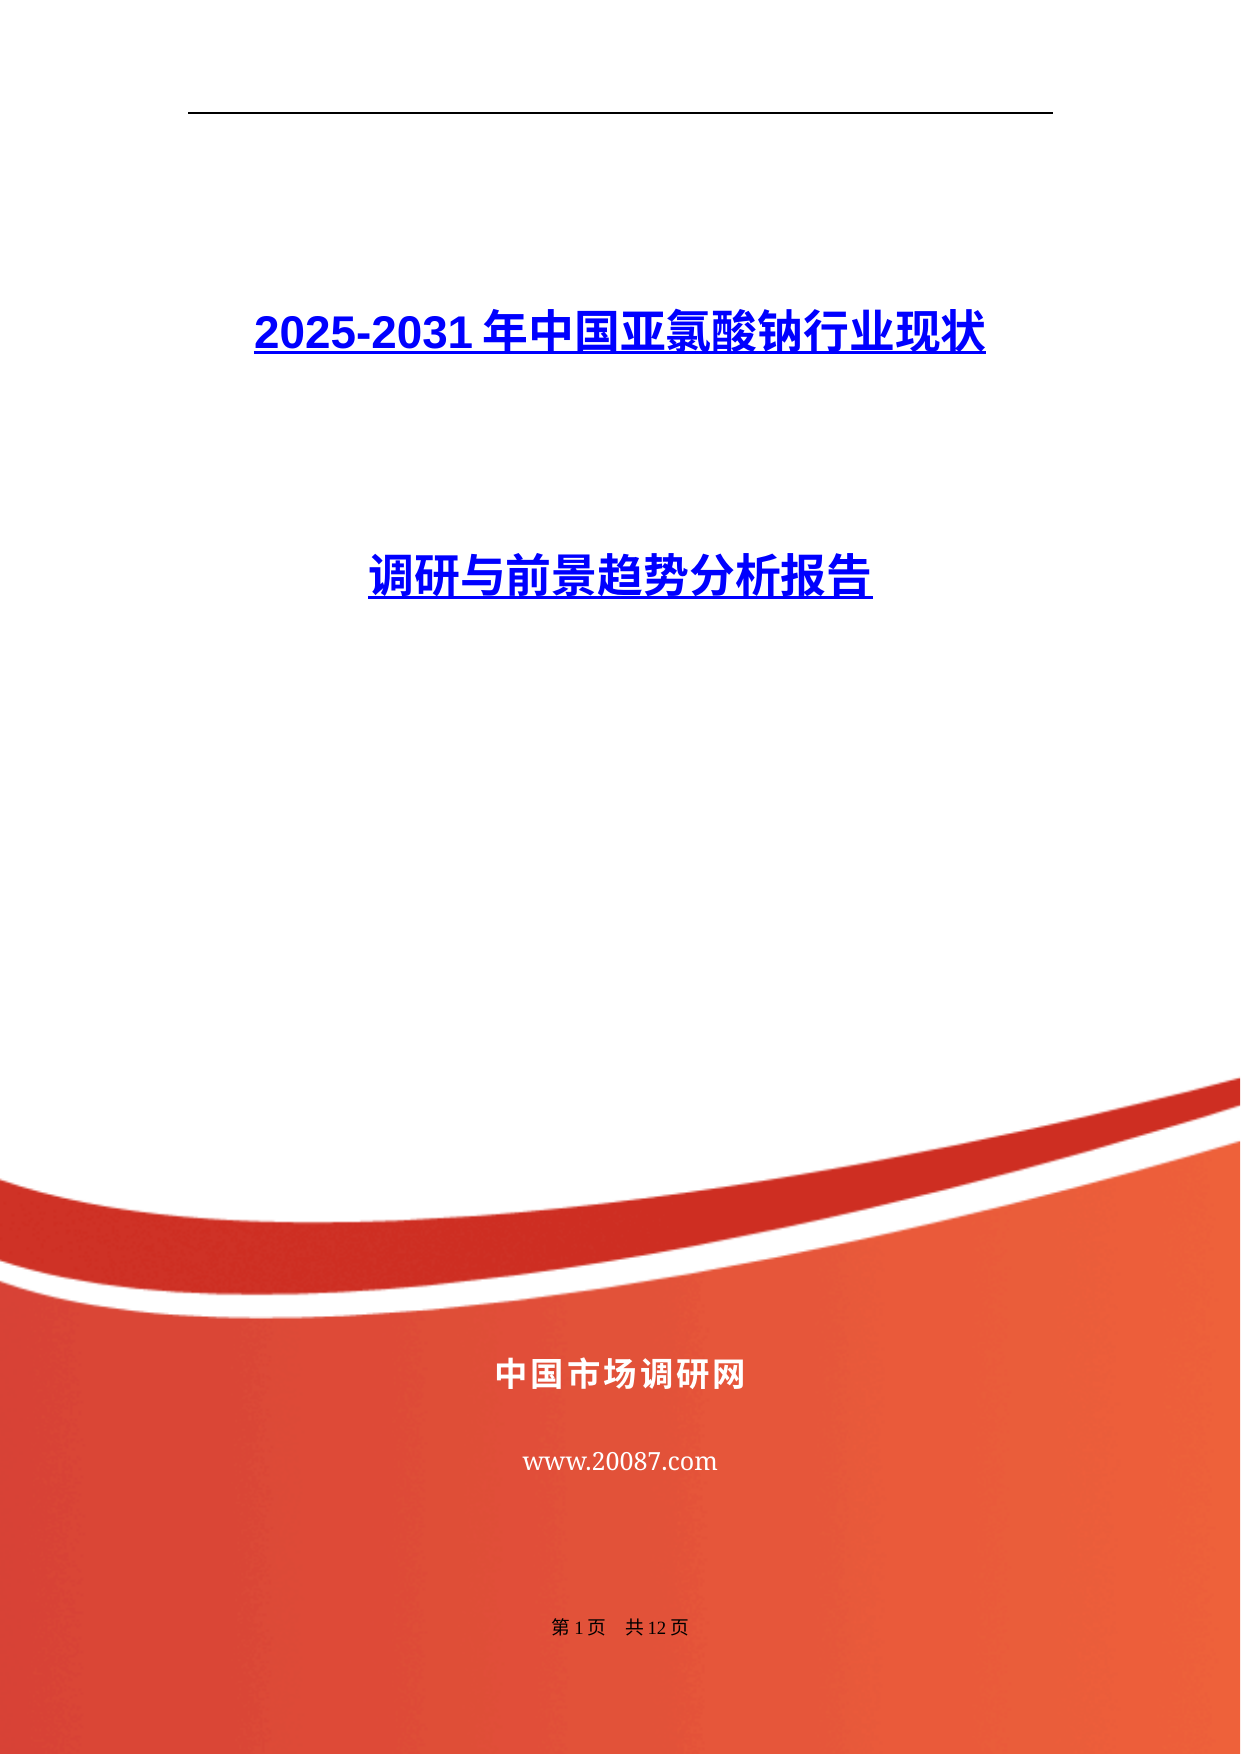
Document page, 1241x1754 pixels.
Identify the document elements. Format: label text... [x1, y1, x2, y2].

text www.20087.com [187, 1428, 1053, 1493]
subtitle 中国市场调研网 [187, 1339, 1053, 1404]
table_header 2025-2031年中国亚氯酸钠行业现状调研与前景趋势分析报告 [188, 207, 1053, 773]
picture [0, 1006, 1241, 1754]
